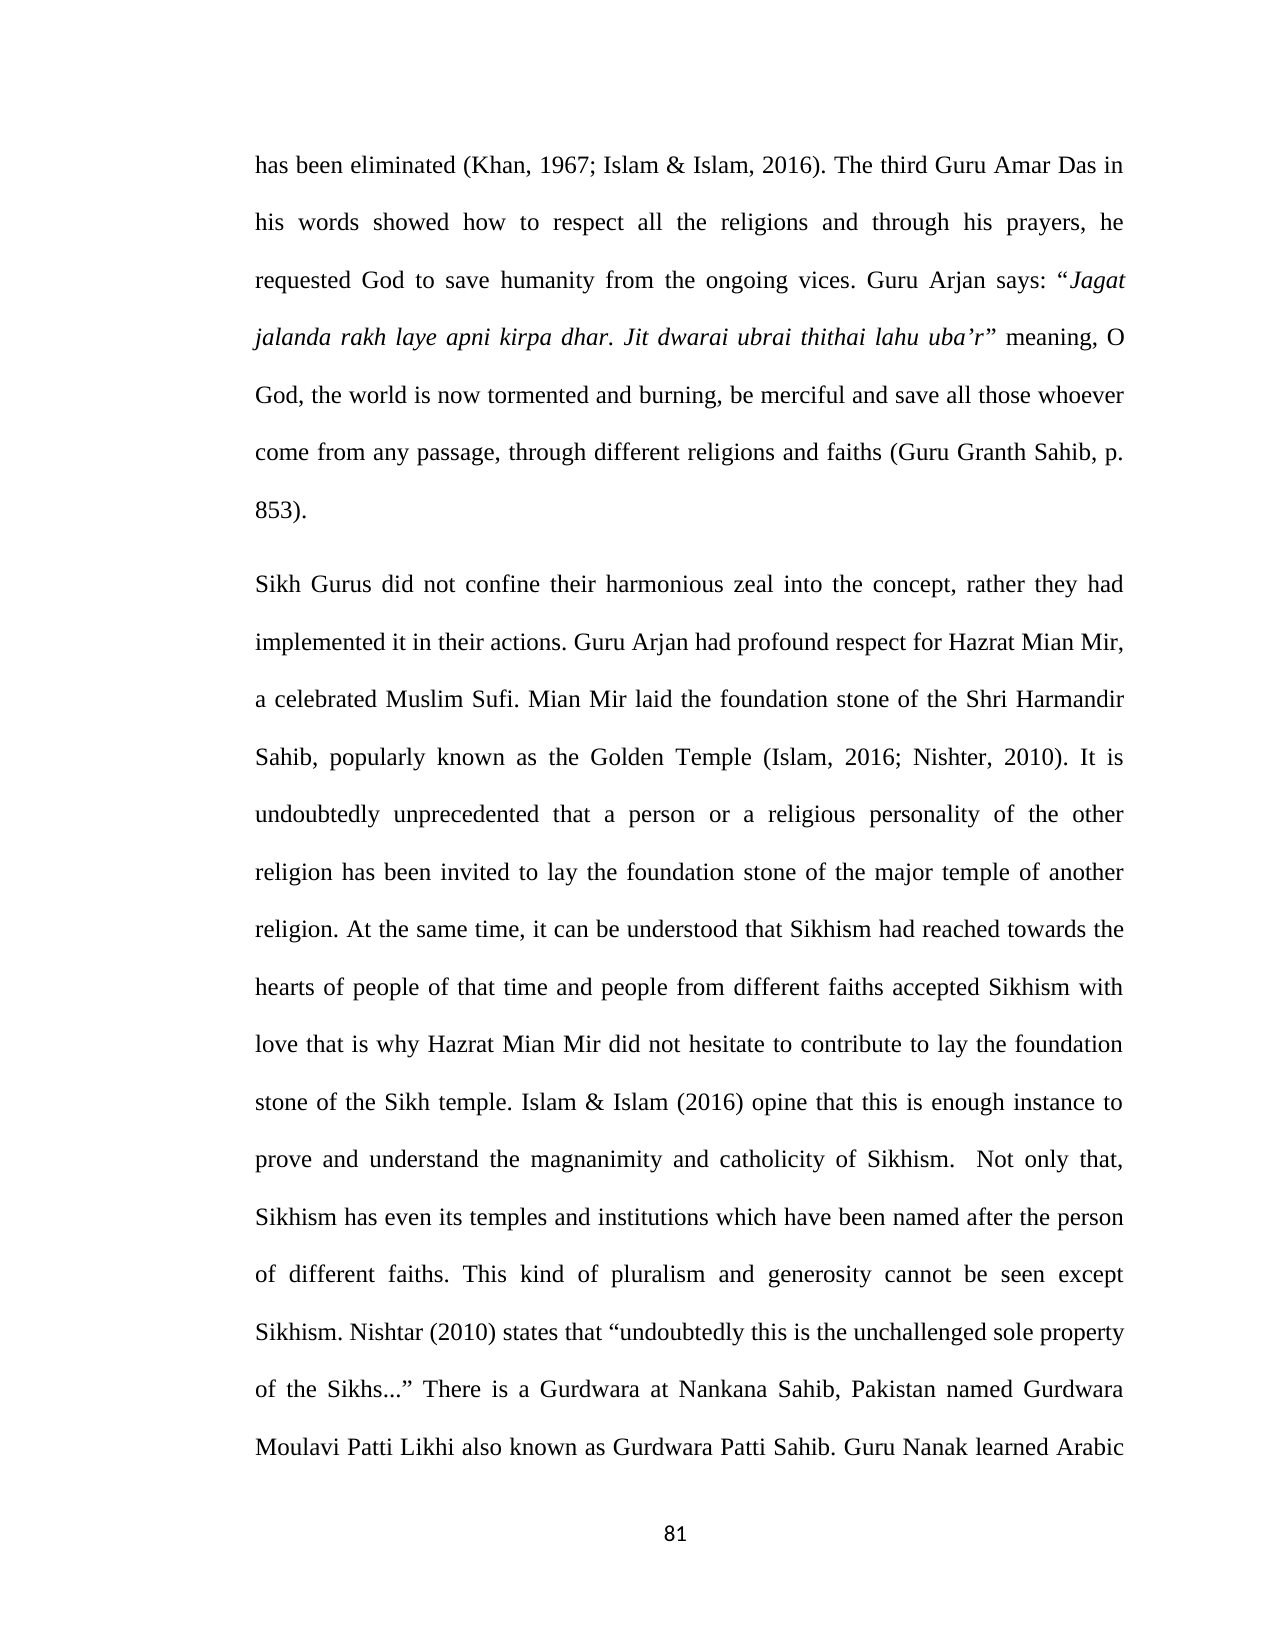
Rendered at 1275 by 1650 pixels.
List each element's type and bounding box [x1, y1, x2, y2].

text [255, 569, 1125, 1460]
text [255, 150, 1125, 524]
